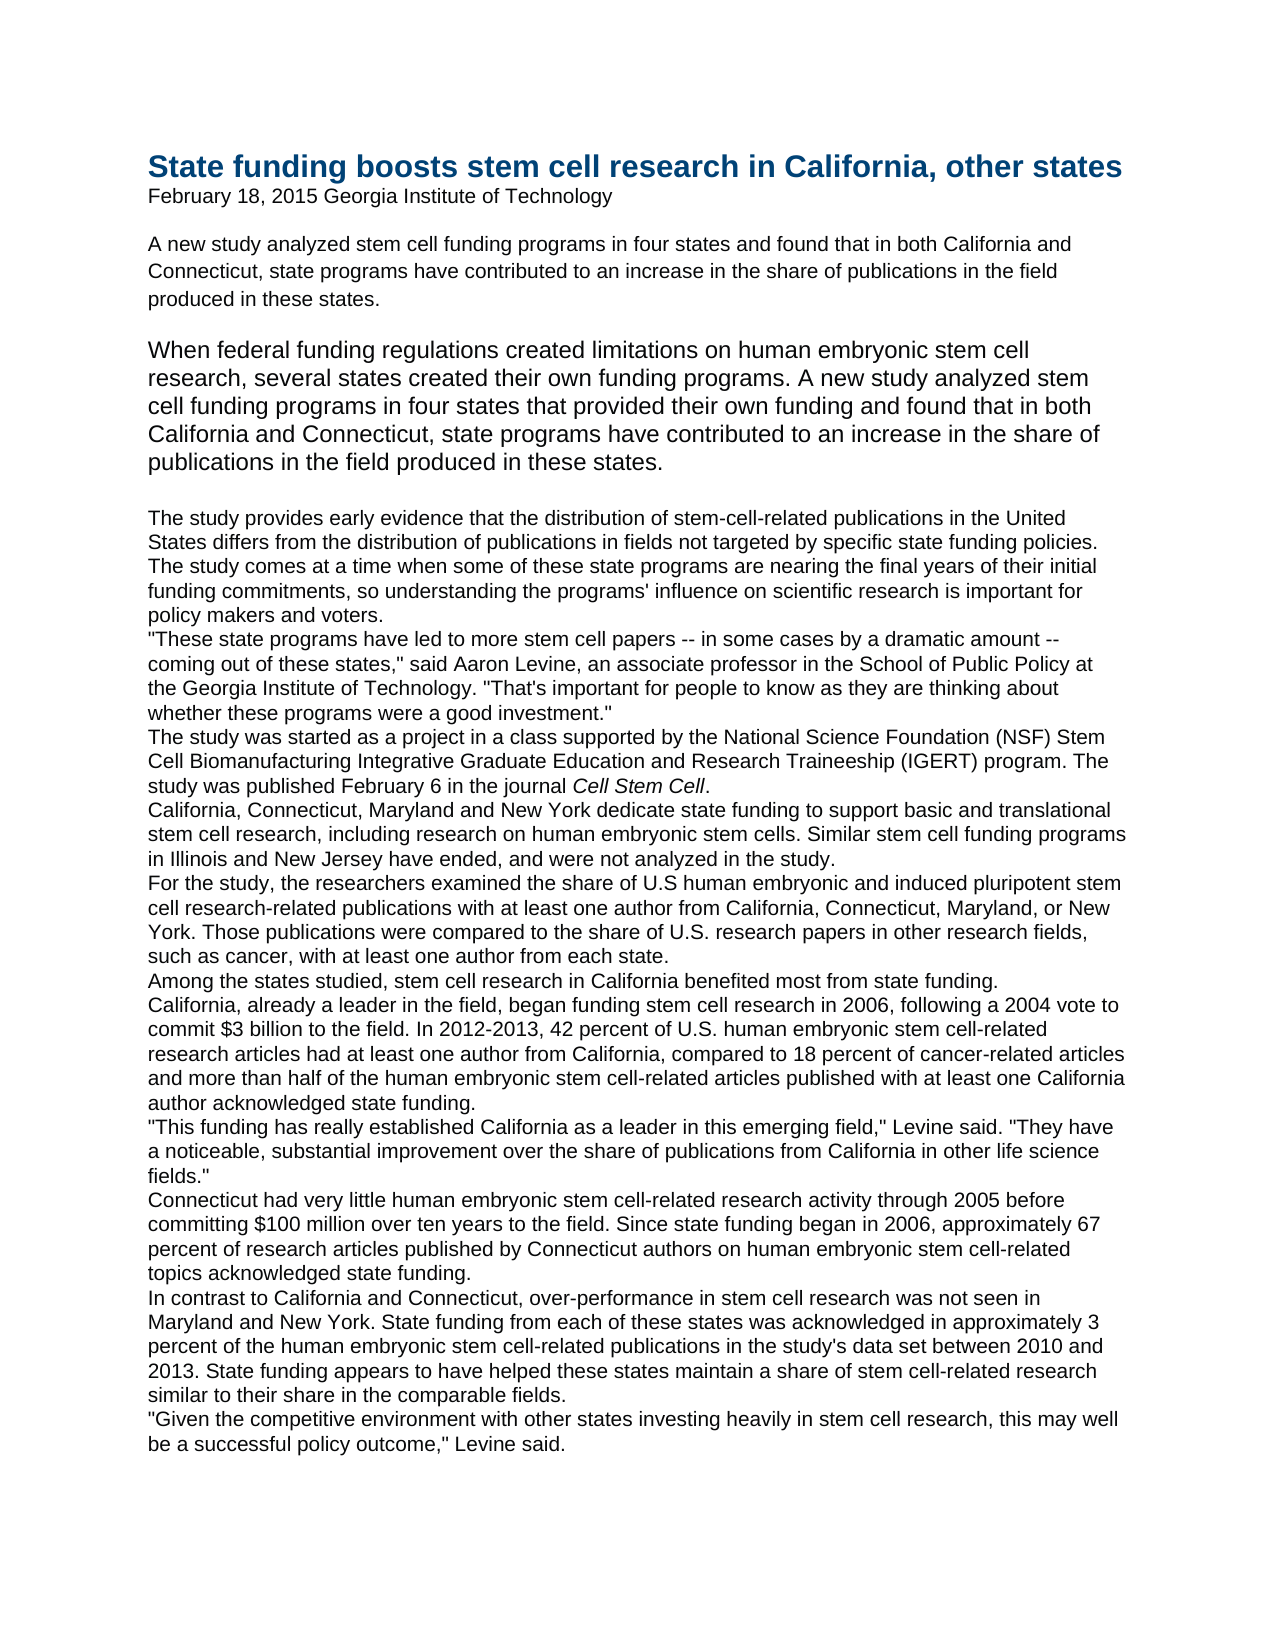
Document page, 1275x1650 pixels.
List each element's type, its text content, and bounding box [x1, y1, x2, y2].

text For the study, the researchers examined the share of U.S human embryonic and induced pluripotent stem cell research-related publications with at least one author from California, Connecticut, Maryland, or New York. Those publications were compared to the share of U.S. research papers in other research fields, such as cancer, with at least one author from each state. [148, 871, 1127, 968]
text Connecticut had very little human embryonic stem cell-related research activity through 2005 before committing $100 million over ten years to the field. Since state funding began in 2006, approximately 67 percent of research articles published by Connecticut authors on human embryonic stem cell-related topics acknowledged state funding. [148, 1187, 1127, 1285]
text California, already a leader in the field, began funding stem cell research in 2006, following a 2004 vote to commit $3 billion to the field. In 2012-2013, 42 percent of U.S. human embryonic stem cell-related research articles had at least one author from California, compared to 18 percent of cancer-related articles and more than half of the human embryonic stem cell-related articles published with at least one California author acknowledged state funding. [148, 992, 1127, 1114]
text "This funding has really established California as a leader in this emerging field," Levine said. "They have a noticeable, substantial improvement over the share of publications from California in other life science fields." [148, 1114, 1127, 1187]
text The study was started as a project in a class supported by the National Science Foundation (NSF) Stem Cell Biomanufacturing Integrative Graduate Education and Research Traineeship (IGERT) program. The study was published February 6 in the journal Cell Stem Cell. [148, 724, 1127, 797]
text A new study analyzed stem cell funding programs in four states and found that in both California and Connecticut, state programs have contributed to an increase in the share of publications in the field produced in these states. [148, 232, 1127, 311]
text When federal funding regulations created limitations on human embryonic stem cell research, several states created their own funding programs. A new study analyzed stem cell funding programs in four states that provided their own funding and found that in both California and Connecticut, state programs have contributed to an increase in the share of publications in the field produced in these states. [148, 335, 1127, 476]
text Among the states studied, stem cell research in California benefited most from state funding. [148, 968, 1127, 992]
text The study provides early evidence that the distribution of stem-cell-related publications in the United States differs from the distribution of publications in fields not targeted by specific state funding policies. The study comes at a time when some of these state programs are nearing the final years of their initial funding commitments, so understanding the programs' influence on scientific research is important for policy makers and voters. [148, 505, 1127, 627]
text February 18, 2015 Georgia Institute of Technology [338, 183, 1127, 207]
text "Given the competitive environment with other states investing heavily in stem cell research, this may well be a successful policy outcome," Levine said. [148, 1407, 1127, 1456]
text "These state programs have led to more stem cell papers -- in some cases by a dramatic amount -- coming out of these states," said Aaron Levine, an associate professor in the School of Public Policy at the Georgia Institute of Technology. "That's important for people to know as they are thinking about whether these programs were a good investment." [148, 627, 1127, 724]
text California, Connecticut, Maryland and New York dedicate state funding to support basic and translational stem cell research, including research on human embryonic stem cells. Similar stem cell funding programs in Illinois and New Jersey have ended, and were not analyzed in the study. [148, 797, 1127, 871]
text In contrast to California and Connecticut, over-performance in stem cell research was not seen in Maryland and New York. State funding from each of these states was acknowledged in approximately 3 percent of the human embryonic stem cell-related publications in the study's data set between 2010 and 2013. State funding appears to have helped these states maintain a share of stem cell-related research similar to their share in the comparable fields. [148, 1285, 1127, 1407]
text State funding boosts stem cell research in California, other states [148, 148, 1127, 183]
